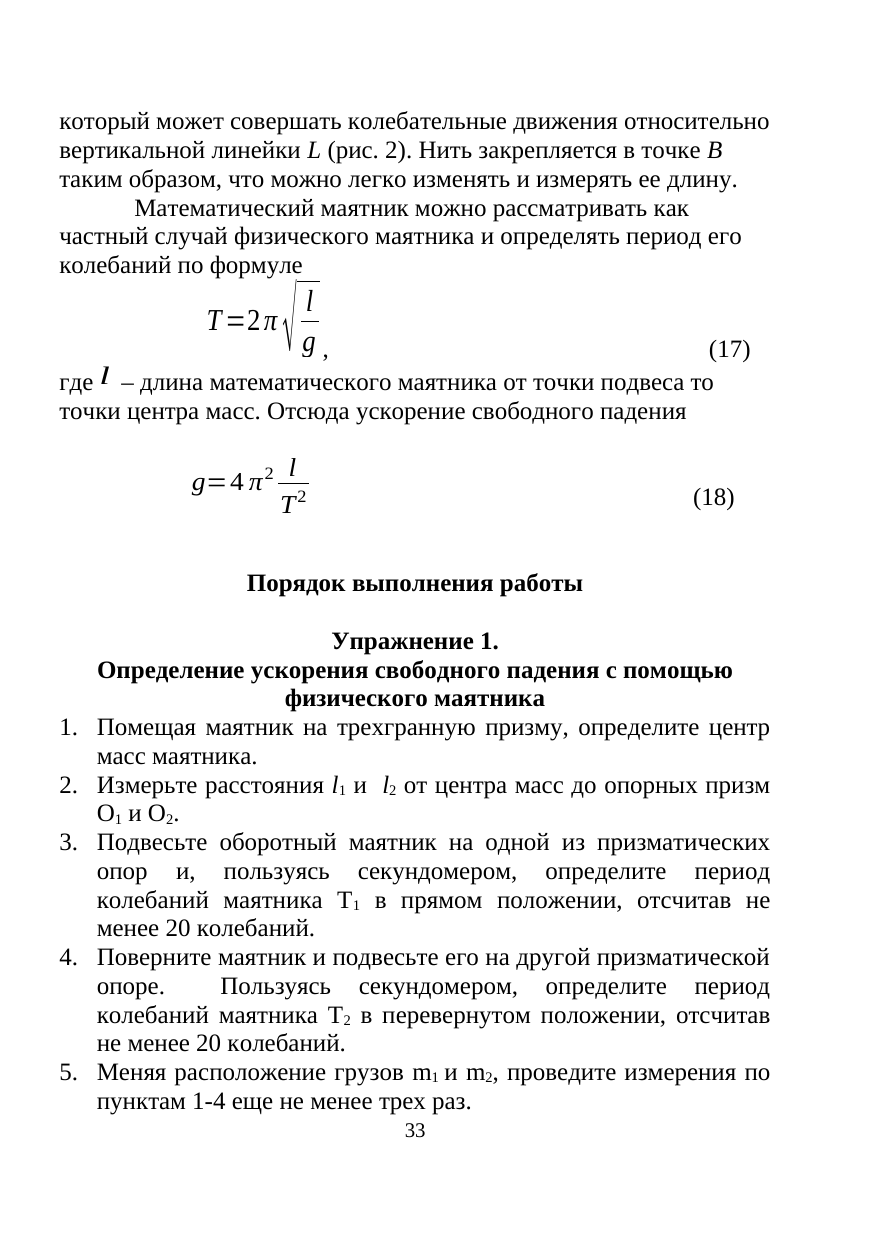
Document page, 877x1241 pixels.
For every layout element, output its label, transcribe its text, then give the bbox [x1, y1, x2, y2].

text физического маятника [59, 683, 771, 712]
list Подвесьте оборотный маятник на одной из призматических опор и, пользуясь секундомером, определите период колебаний маятника Т1 в прямом положении, отсчитав не менее 20 колебаний. [59, 827, 771, 942]
text Упражнение 1. [59, 626, 771, 655]
text , (17) [205, 279, 771, 362]
list Помещая маятник на трехгранную призму, определите центр масс маятника. [59, 712, 771, 770]
text Определение ускорения свободного падения с помощью [59, 655, 771, 683]
list Меняя расположение грузов m1 и m2, проведите измерения по пунктам 1-4 еще не менее трех раз. [59, 1057, 771, 1115]
text Порядок выполнения работы [59, 568, 771, 597]
text где – длина математического маятника от точки подвеса то точки центра масс. Отсюда ускорение свободного падения [59, 362, 771, 425]
text (18) [59, 482, 771, 511]
text Математический маятник можно рассматривать как частный случай физического маятника и определять период его колебаний по формуле [59, 193, 771, 279]
list Поверните маятник и подвесьте его на другой призматической опоре. Пользуясь секундомером, определите период колебаний маятника Т2 в перевернутом положении, отсчитав не менее 20 колебаний. [59, 942, 771, 1057]
list Измерьте расстояния l1 и l2 от центра масс до опорных призм О1 и О2. [59, 770, 771, 827]
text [59, 106, 771, 193]
